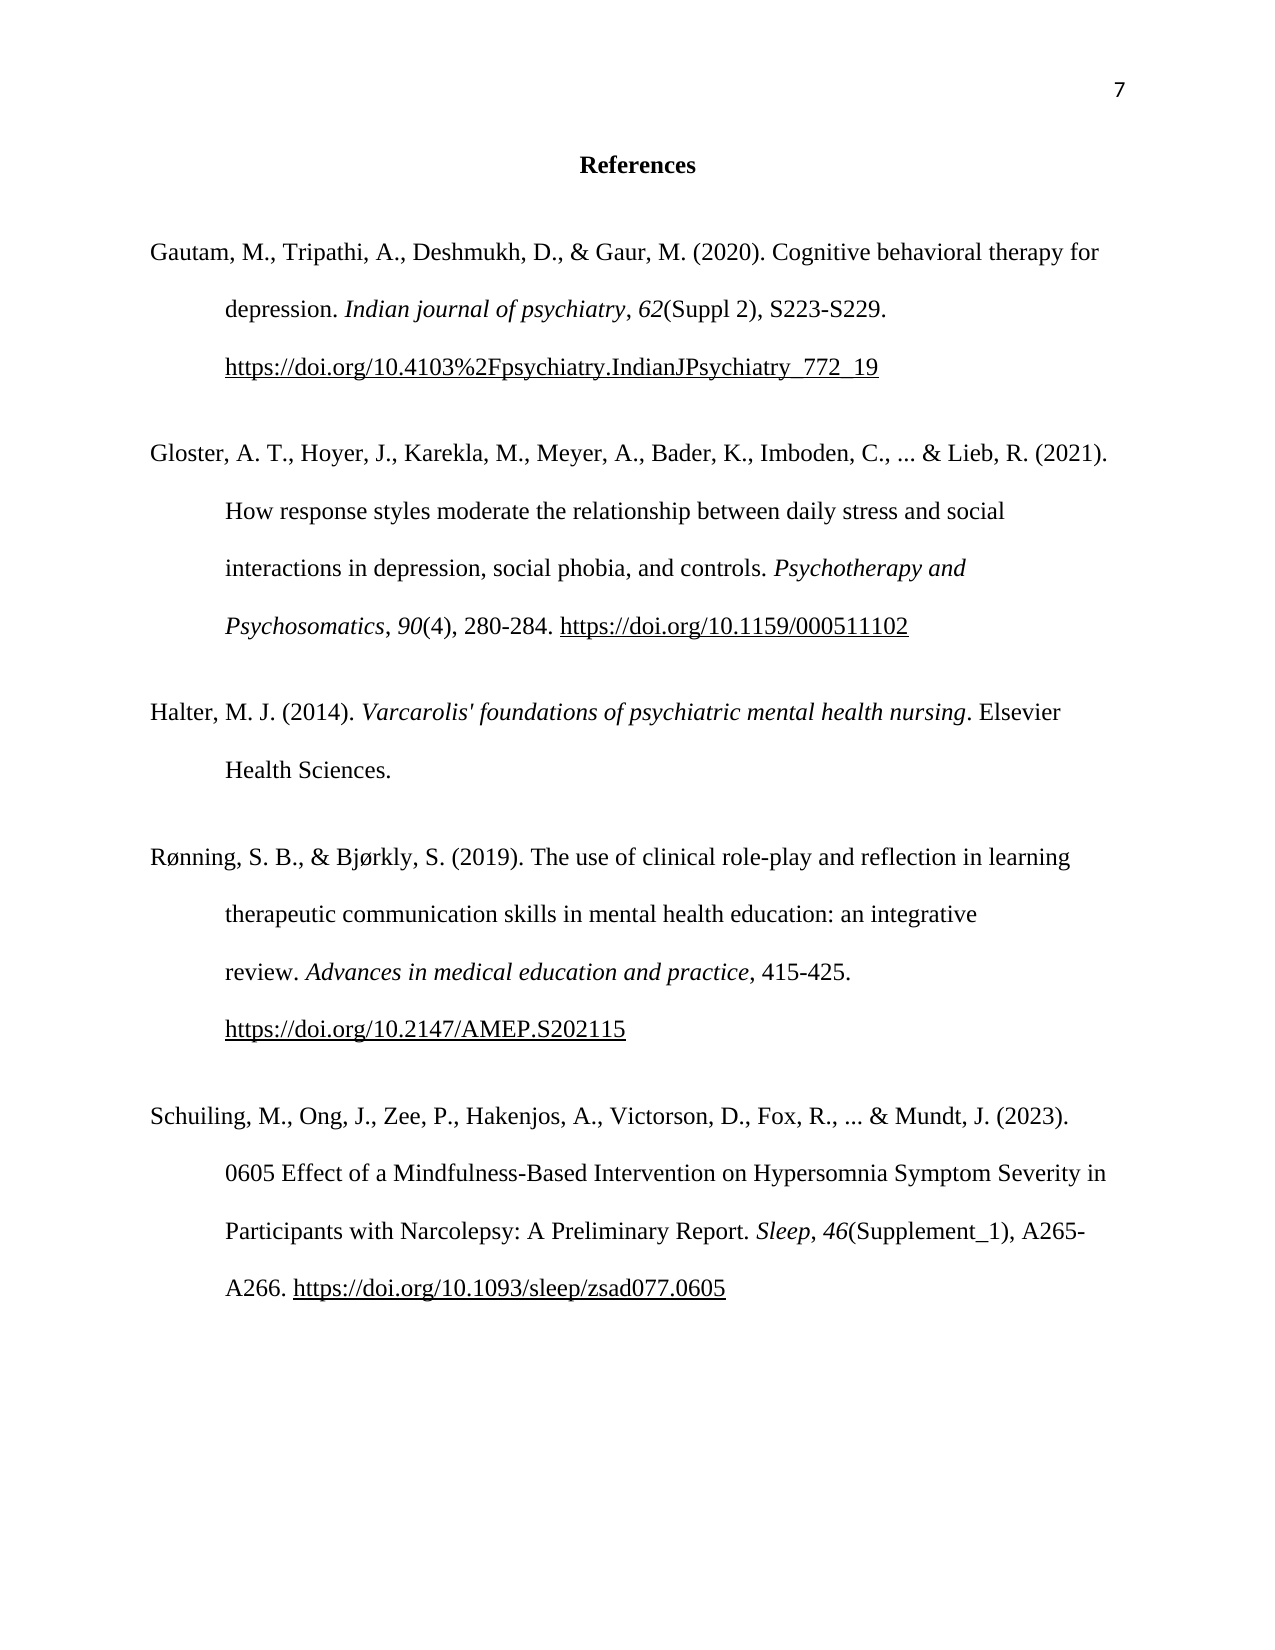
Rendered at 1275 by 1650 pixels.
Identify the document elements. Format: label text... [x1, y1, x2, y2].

text References [150, 150, 1125, 179]
text Schuiling, M., Ong, J., Zee, P., Hakenjos, A., Victorson, D., Fox, R., ... & Mundt, J. (2023). 0605 Effect of a Mindfulness-Based Intervention on Hypersomnia Symptom Severity in Participants with Narcolepsy: A Preliminary Report. Sleep, 46(Supplement_1), A265-A266. https://doi.org/10.1093/sleep/zsad077.0605 [150, 1101, 1125, 1302]
text Rønning, S. B., & Bjørkly, S. (2019). The use of clinical role-play and reflection in learning therapeutic communication skills in mental health education: an integrative review. Advances in medical education and practice, 415-425. https://doi.org/10.2147/AMEP.S202115 [150, 842, 1125, 1043]
text Halter, M. J. (2014). Varcarolis' foundations of psychiatric mental health nursing. Elsevier Health Sciences. [150, 697, 1125, 784]
text Gloster, A. T., Hoyer, J., Karekla, M., Meyer, A., Bader, K., Imboden, C., ... & Lieb, R. (2021). How response styles moderate the relationship between daily stress and social interactions in depression, social phobia, and controls. Psychotherapy and Psychosomatics, 90(4), 280-284. https://doi.org/10.1159/000511102 [150, 438, 1125, 639]
text Gautam, M., Tripathi, A., Deshmukh, D., & Gaur, M. (2020). Cognitive behavioral therapy for depression. Indian journal of psychiatry, 62(Suppl 2), S223-S229. https://doi.org/10.4103%2Fpsychiatry.IndianJPsychiatry_772_19 [150, 237, 1125, 380]
